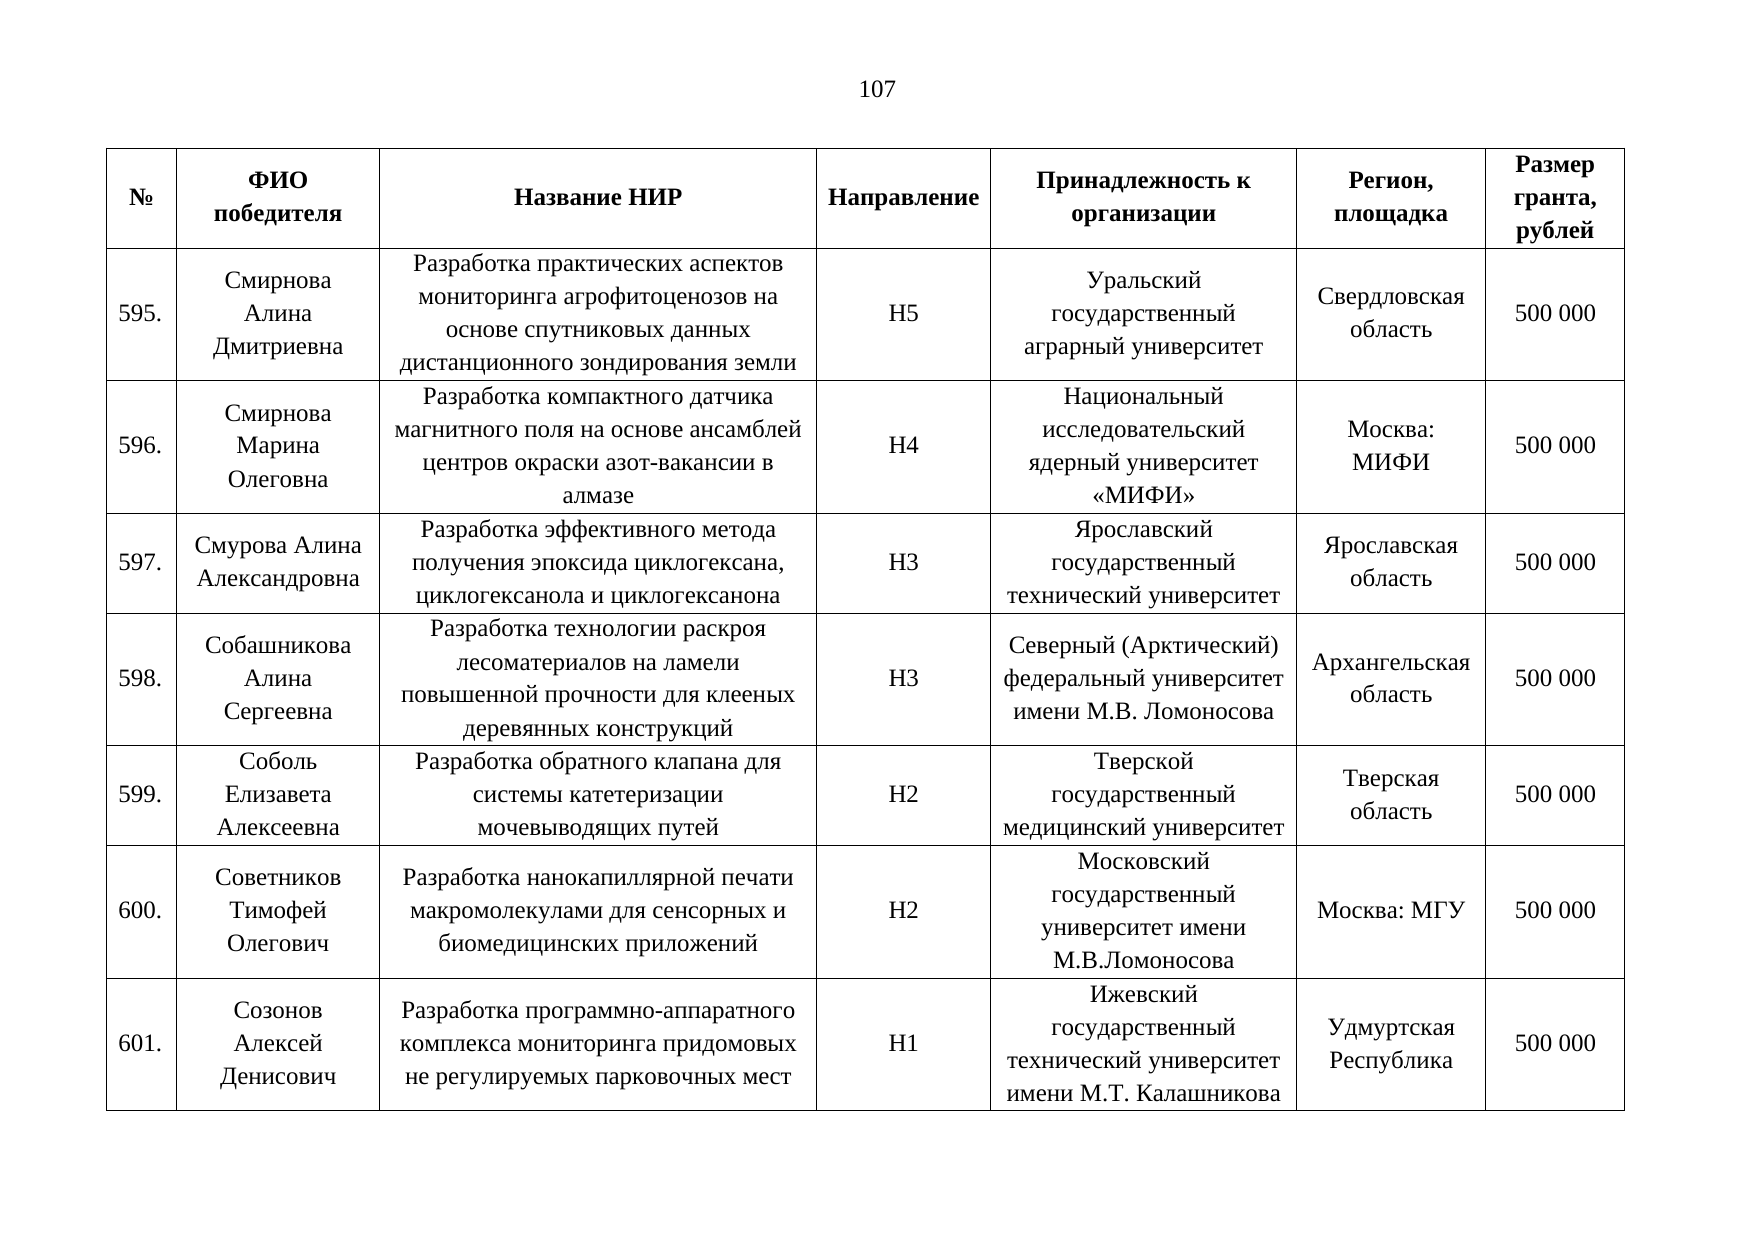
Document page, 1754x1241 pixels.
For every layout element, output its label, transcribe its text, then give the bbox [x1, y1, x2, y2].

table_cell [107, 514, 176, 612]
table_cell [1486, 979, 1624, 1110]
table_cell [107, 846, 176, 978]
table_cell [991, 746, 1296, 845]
table_header Направление [817, 149, 990, 247]
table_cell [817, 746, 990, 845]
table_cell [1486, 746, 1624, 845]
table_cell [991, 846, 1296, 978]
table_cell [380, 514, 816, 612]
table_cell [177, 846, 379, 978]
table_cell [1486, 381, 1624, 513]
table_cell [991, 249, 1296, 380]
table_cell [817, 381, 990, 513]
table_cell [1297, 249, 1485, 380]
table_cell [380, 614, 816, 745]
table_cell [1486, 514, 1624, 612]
table_header Размер гранта, рублей [1486, 149, 1624, 247]
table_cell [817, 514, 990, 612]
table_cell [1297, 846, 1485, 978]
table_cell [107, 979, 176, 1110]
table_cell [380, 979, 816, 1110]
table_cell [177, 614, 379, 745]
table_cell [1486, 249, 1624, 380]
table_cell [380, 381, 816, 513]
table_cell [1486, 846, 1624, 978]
table_header № [107, 149, 176, 247]
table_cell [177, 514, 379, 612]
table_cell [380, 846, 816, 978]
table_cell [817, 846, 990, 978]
table_header Принадлежность к организации [991, 149, 1296, 247]
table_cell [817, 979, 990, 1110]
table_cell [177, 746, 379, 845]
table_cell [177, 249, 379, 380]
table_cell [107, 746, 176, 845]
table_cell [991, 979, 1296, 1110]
table_header Регион, площадка [1297, 149, 1485, 247]
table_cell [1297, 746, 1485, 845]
table_header ФИО победителя [177, 149, 379, 247]
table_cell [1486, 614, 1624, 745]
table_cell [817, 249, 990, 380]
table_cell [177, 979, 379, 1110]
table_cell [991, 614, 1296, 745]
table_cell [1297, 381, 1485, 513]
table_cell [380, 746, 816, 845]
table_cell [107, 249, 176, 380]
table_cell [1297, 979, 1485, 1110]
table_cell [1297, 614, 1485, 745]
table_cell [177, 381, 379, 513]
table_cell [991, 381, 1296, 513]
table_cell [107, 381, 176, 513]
table_header Название НИР [380, 149, 816, 247]
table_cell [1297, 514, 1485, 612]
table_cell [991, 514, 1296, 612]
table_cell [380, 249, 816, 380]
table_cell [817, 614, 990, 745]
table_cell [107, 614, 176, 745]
